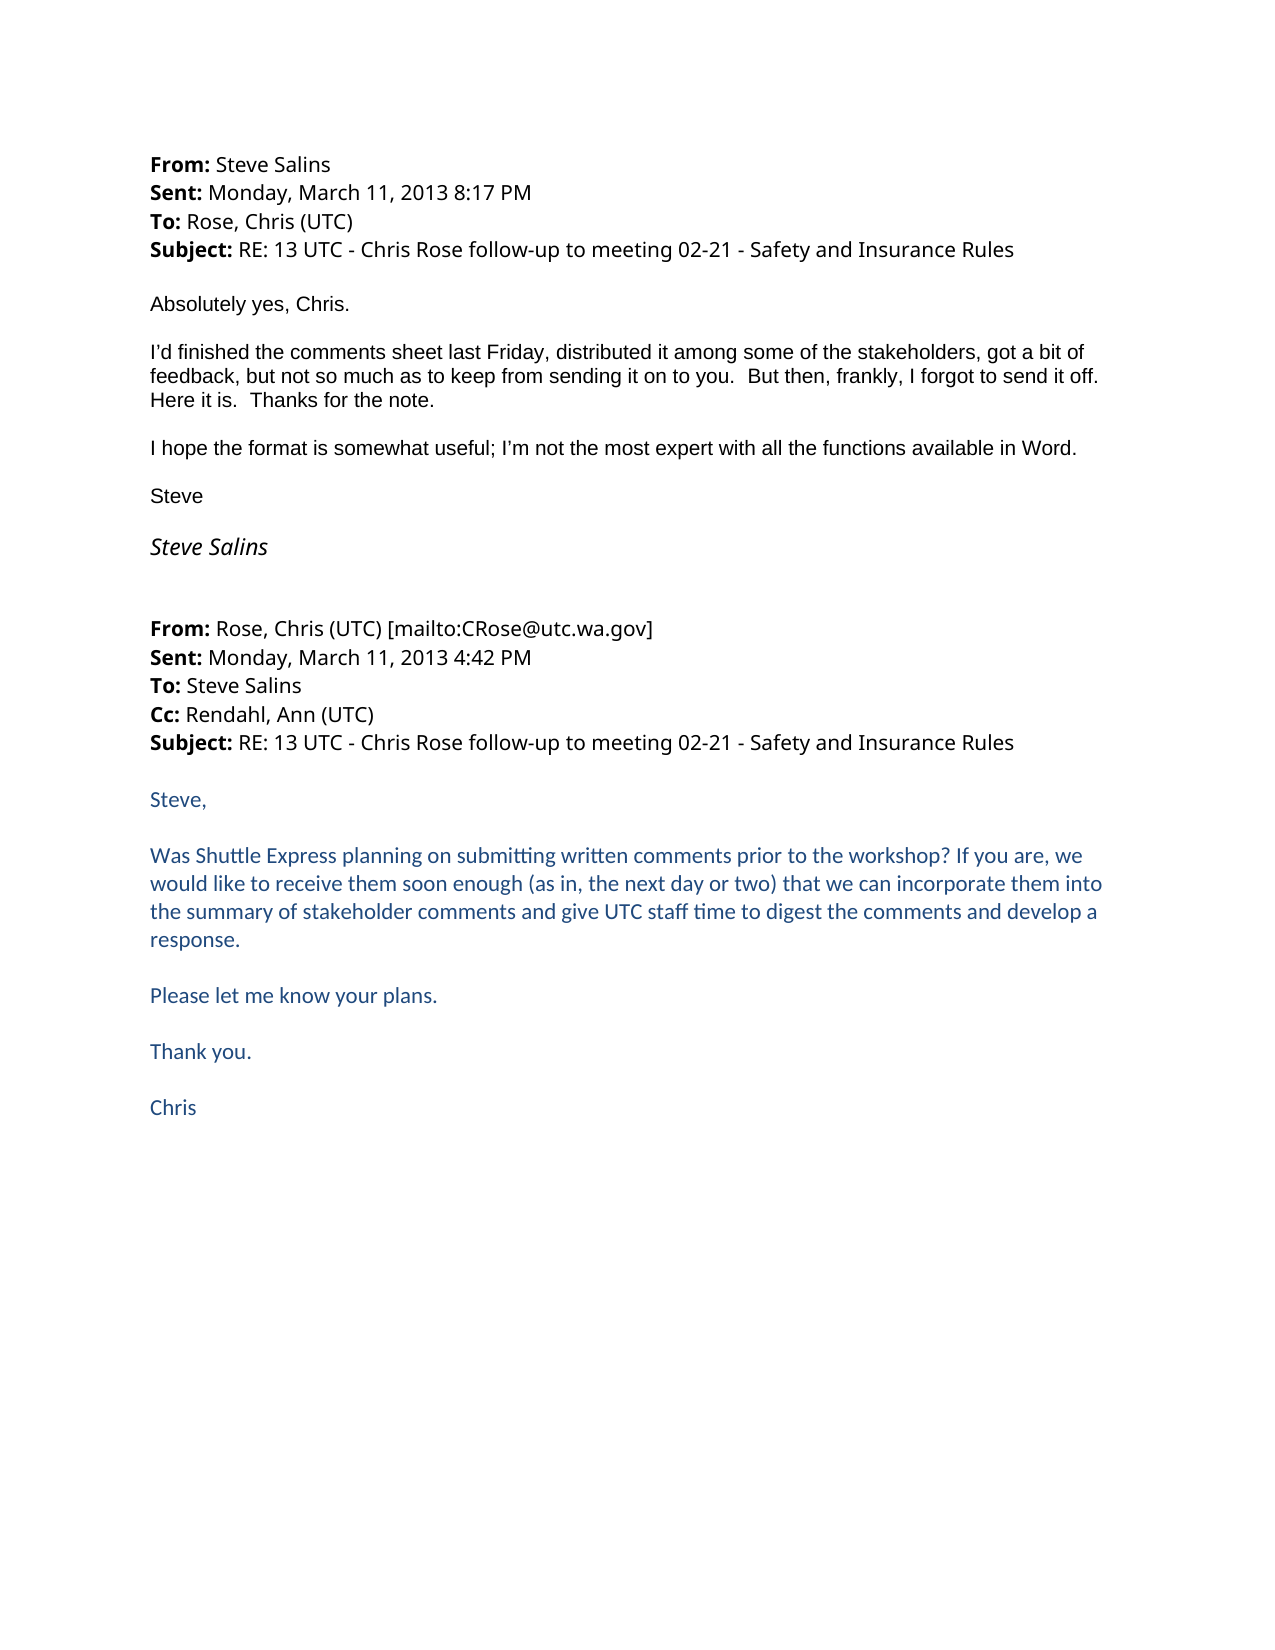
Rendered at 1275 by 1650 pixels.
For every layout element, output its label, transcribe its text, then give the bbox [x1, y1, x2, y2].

text From: Rose, Chris (UTC) [mailto:CRose@utc.wa.gov] Sent: Monday, March 11, 2013 4:42 PM To: Steve Salins Cc: Rendahl, Ann (UTC) Subject: RE: 13 UTC - Chris Rose follow-up to meeting 02-21 - Safety and Insurance Rules [150, 614, 1125, 757]
text I hope the format is somewhat useful; I’m not the most expert with all the functions available in Word. [150, 436, 1125, 459]
text Please let me know your plans. [150, 981, 1125, 1009]
text Chris [150, 1093, 1125, 1121]
text Steve, [150, 785, 1125, 813]
text I’d finished the comments sheet last Friday, distributed it among some of the stakeholders, got a bit of feedback, but not so much as to keep from sending it on to you. But then, frankly, I forgot to send it off. Here it is. Thanks for the note. [150, 340, 1125, 412]
text Steve Salins [150, 531, 1125, 563]
text Steve [150, 483, 1125, 507]
text Absolutely yes, Chris. [150, 292, 1125, 316]
text Was Shuttle Express planning on submitting written comments prior to the workshop? If you are, we would like to receive them soon enough (as in, the next day or two) that we can incorporate them into the summary of stakeholder comments and give UTC staff time to digest the comments and develop a response. [150, 841, 1125, 953]
text From: Steve Salins Sent: Monday, March 11, 2013 8:17 PM To: Rose, Chris (UTC) Subject: RE: 13 UTC - Chris Rose follow-up to meeting 02-21 - Safety and Insurance Rules [150, 150, 1125, 264]
text Thank you. [150, 1037, 1125, 1065]
